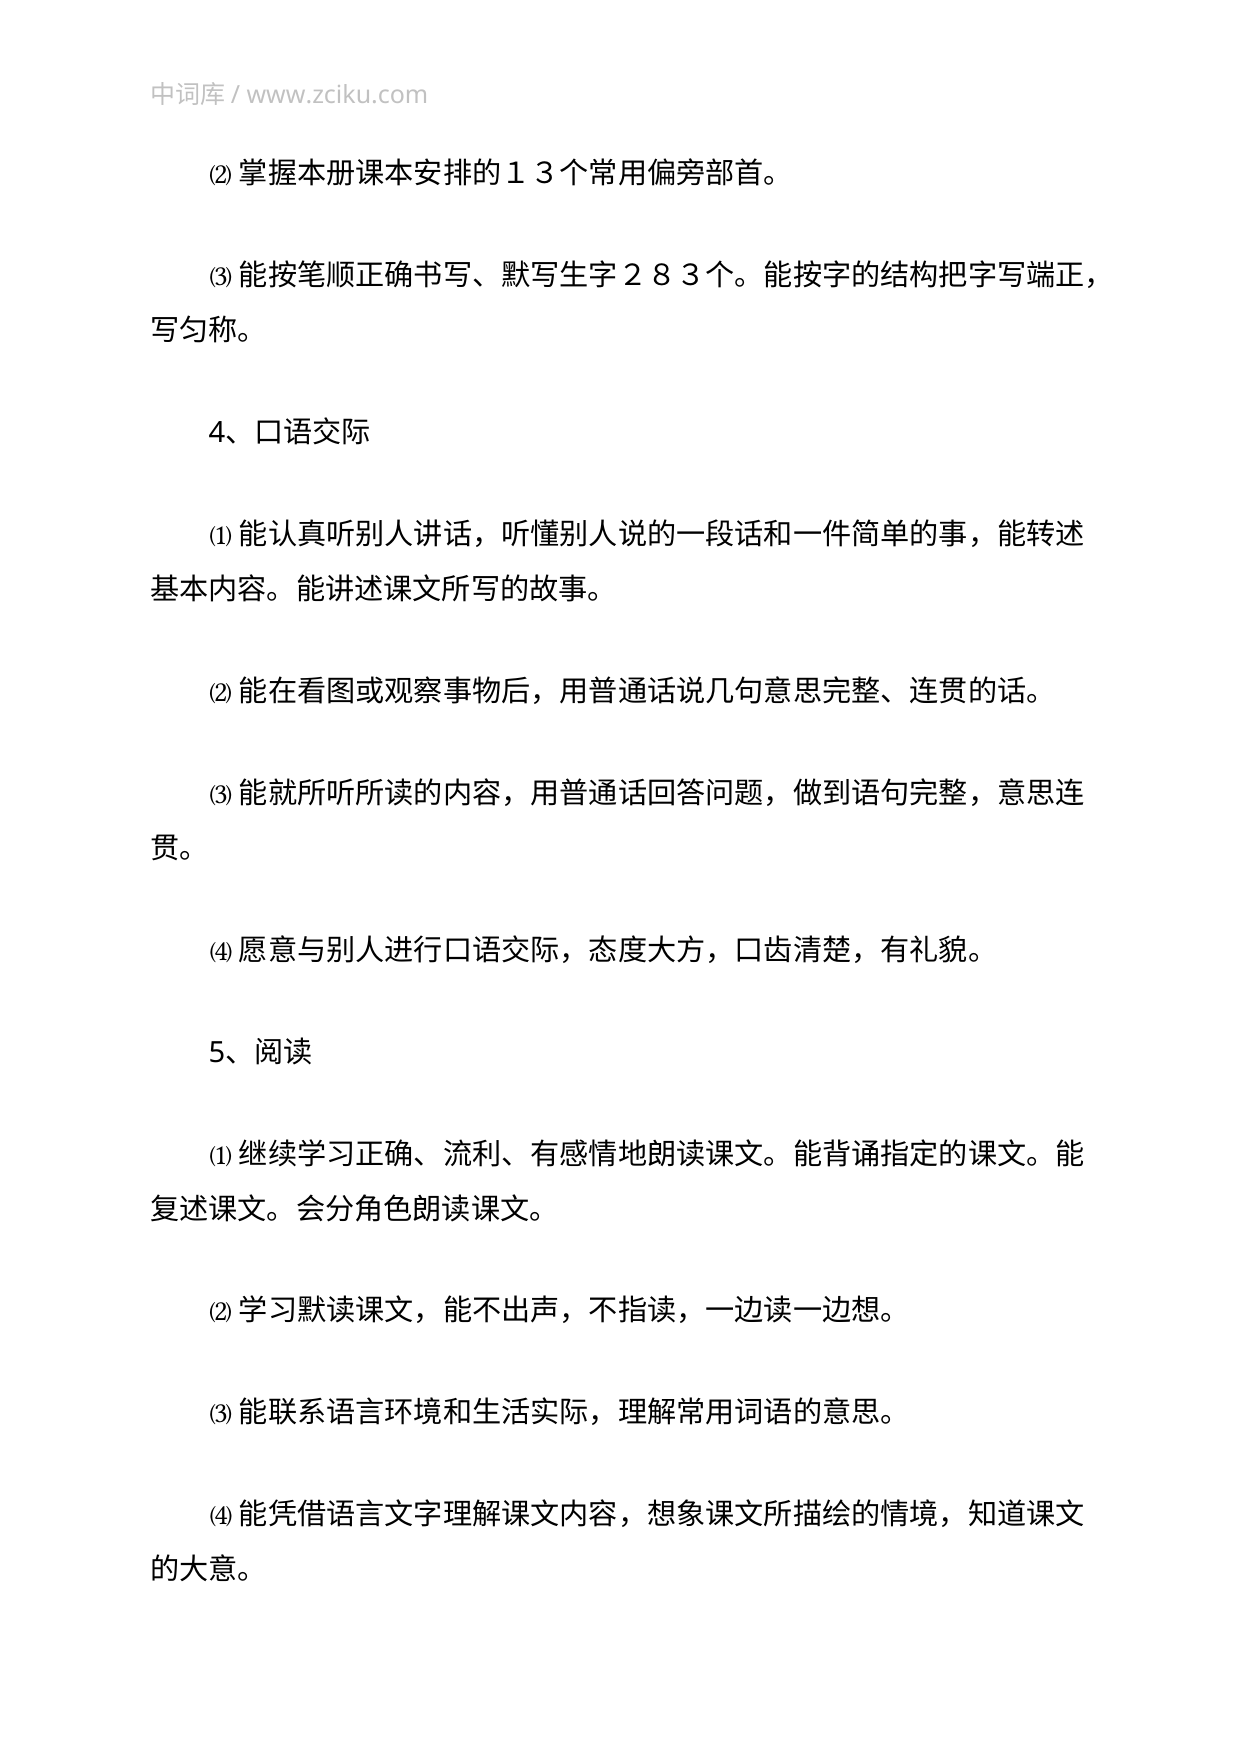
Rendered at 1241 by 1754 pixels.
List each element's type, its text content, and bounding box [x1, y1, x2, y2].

text ⑶能按笔顺正确书写、默写生字２８３个。能按字的结构把字写端正，写匀称。 [150, 252, 1090, 349]
text ⑵学习默读课文，能不出声，不指读，一边读一边想。 [150, 1287, 1090, 1329]
text ⑵掌握本册课本安排的１３个常用偏旁部首。 [150, 150, 1090, 192]
text ⑴继续学习正确、流利、有感情地朗读课文。能背诵指定的课文。能复述课文。会分角色朗读课文。 [150, 1130, 1090, 1227]
text ⑶能联系语言环境和生活实际，理解常用词语的意思。 [150, 1389, 1090, 1431]
text ⑷能凭借语言文字理解课文内容，想象课文所描绘的情境，知道课文的大意。 [150, 1491, 1090, 1588]
text 4、口语交际 [150, 409, 1090, 451]
text 5、阅读 [150, 1028, 1090, 1071]
text ⑶能就所听所读的内容，用普通话回答问题，做到语句完整，意思连贯。 [150, 769, 1090, 867]
text ⑷愿意与别人进行口语交际，态度大方，口齿清楚，有礼貌。 [150, 926, 1090, 969]
text ⑴能认真听别人讲话，听懂别人说的一段话和一件简单的事，能转述基本内容。能讲述课文所写的故事。 [150, 511, 1090, 608]
text ⑵能在看图或观察事物后，用普通话说几句意思完整、连贯的话。 [150, 667, 1090, 710]
